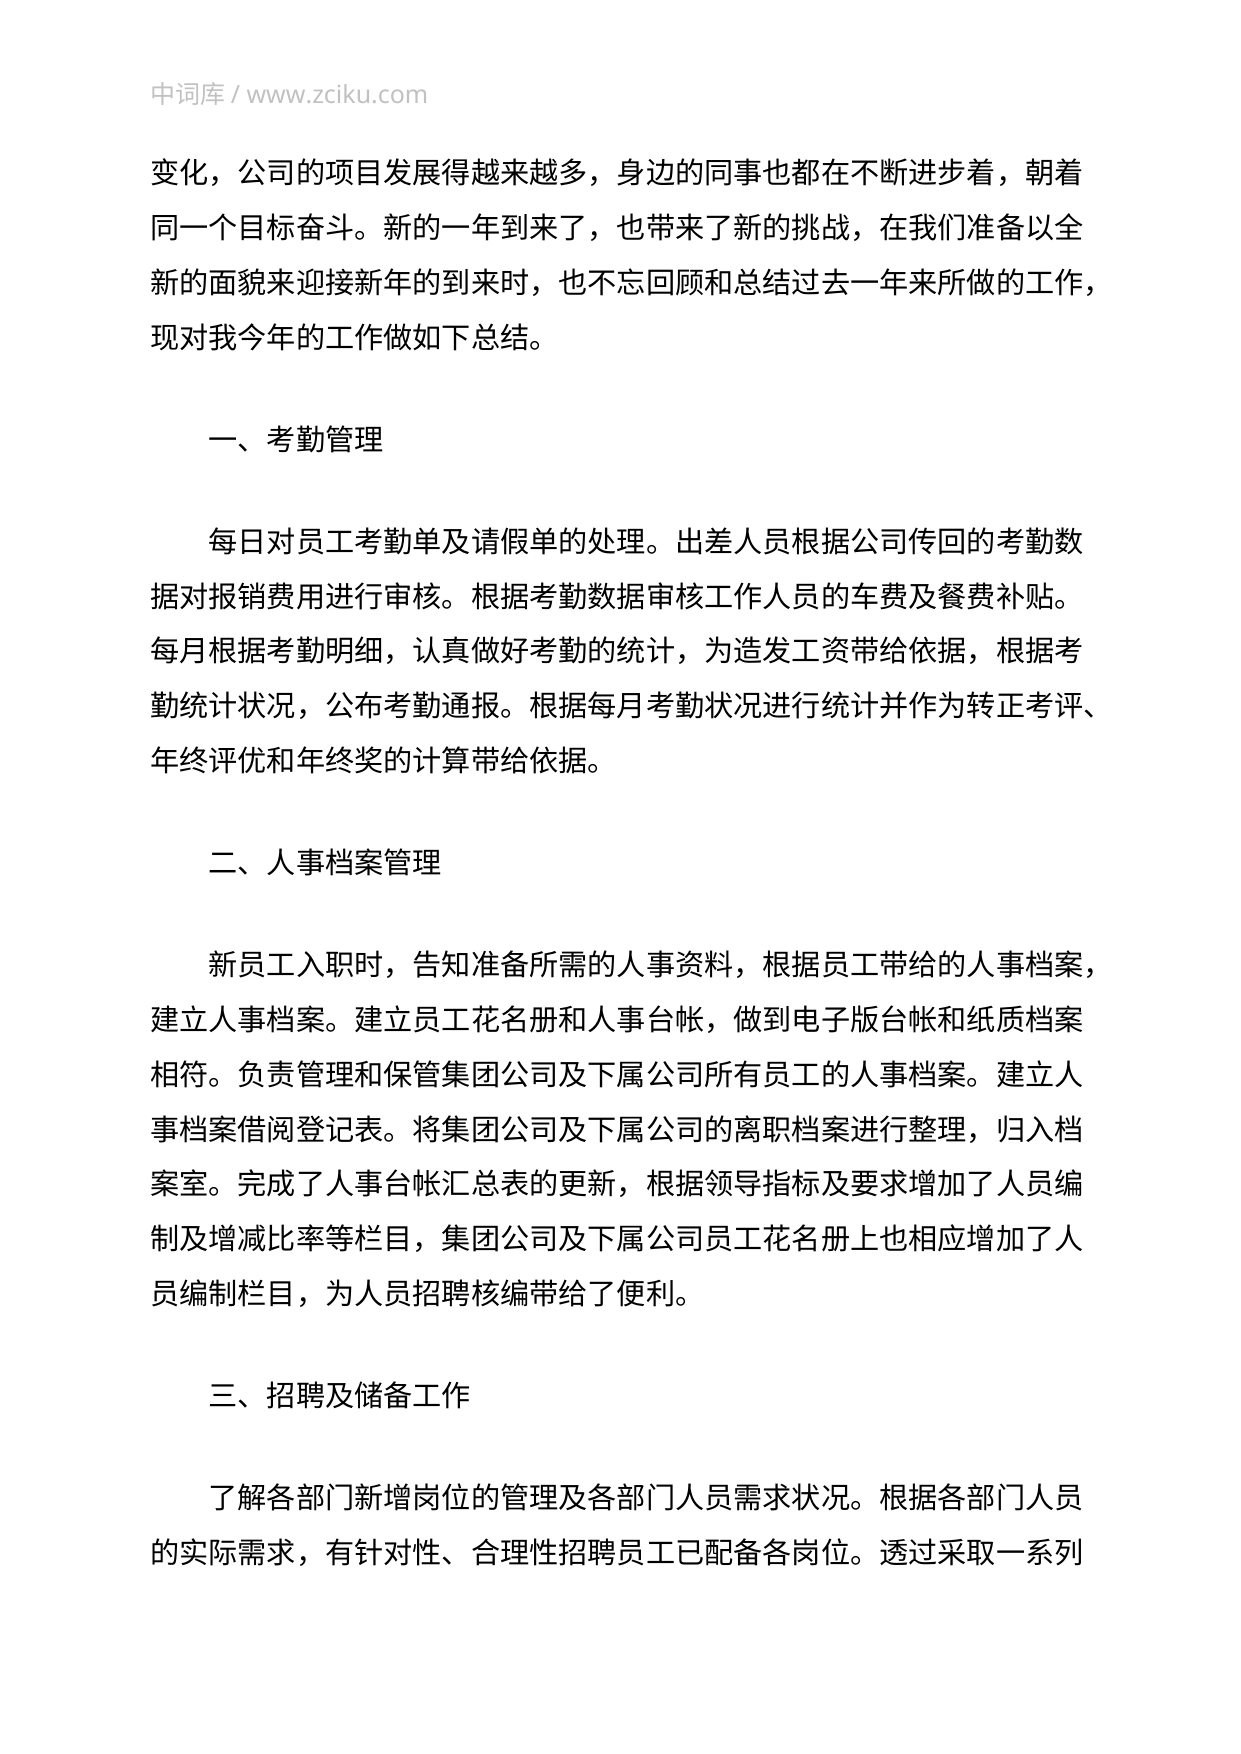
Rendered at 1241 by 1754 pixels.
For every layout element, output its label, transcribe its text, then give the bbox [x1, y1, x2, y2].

text 二、人事档案管理 [150, 839, 1090, 882]
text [150, 1474, 1090, 1571]
text 一、考勤管理 [150, 416, 1090, 459]
text 每日对员工考勤单及请假单的处理。出差人员根据公司传回的考勤数据对报销费用进行审核。根据考勤数据审核工作人员的车费及餐费补贴。每月根据考勤明细，认真做好考勤的统计，为造发工资带给依据，根据考勤统计状况，公布考勤通报。根据每月考勤状况进行统计并作为转正考评、年终评优和年终奖的计算带给依据。 [150, 518, 1090, 780]
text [150, 150, 1090, 357]
text 新员工入职时，告知准备所需的人事资料，根据员工带给的人事档案，建立人事档案。建立员工花名册和人事台帐，做到电子版台帐和纸质档案相符。负责管理和保管集团公司及下属公司所有员工的人事档案。建立人事档案借阅登记表。将集团公司及下属公司的离职档案进行整理，归入档案室。完成了人事台帐汇总表的更新，根据领导指标及要求增加了人员编制及增减比率等栏目，集团公司及下属公司员工花名册上也相应增加了人员编制栏目，为人员招聘核编带给了便利。 [150, 941, 1090, 1313]
text 三、招聘及储备工作 [150, 1372, 1090, 1415]
